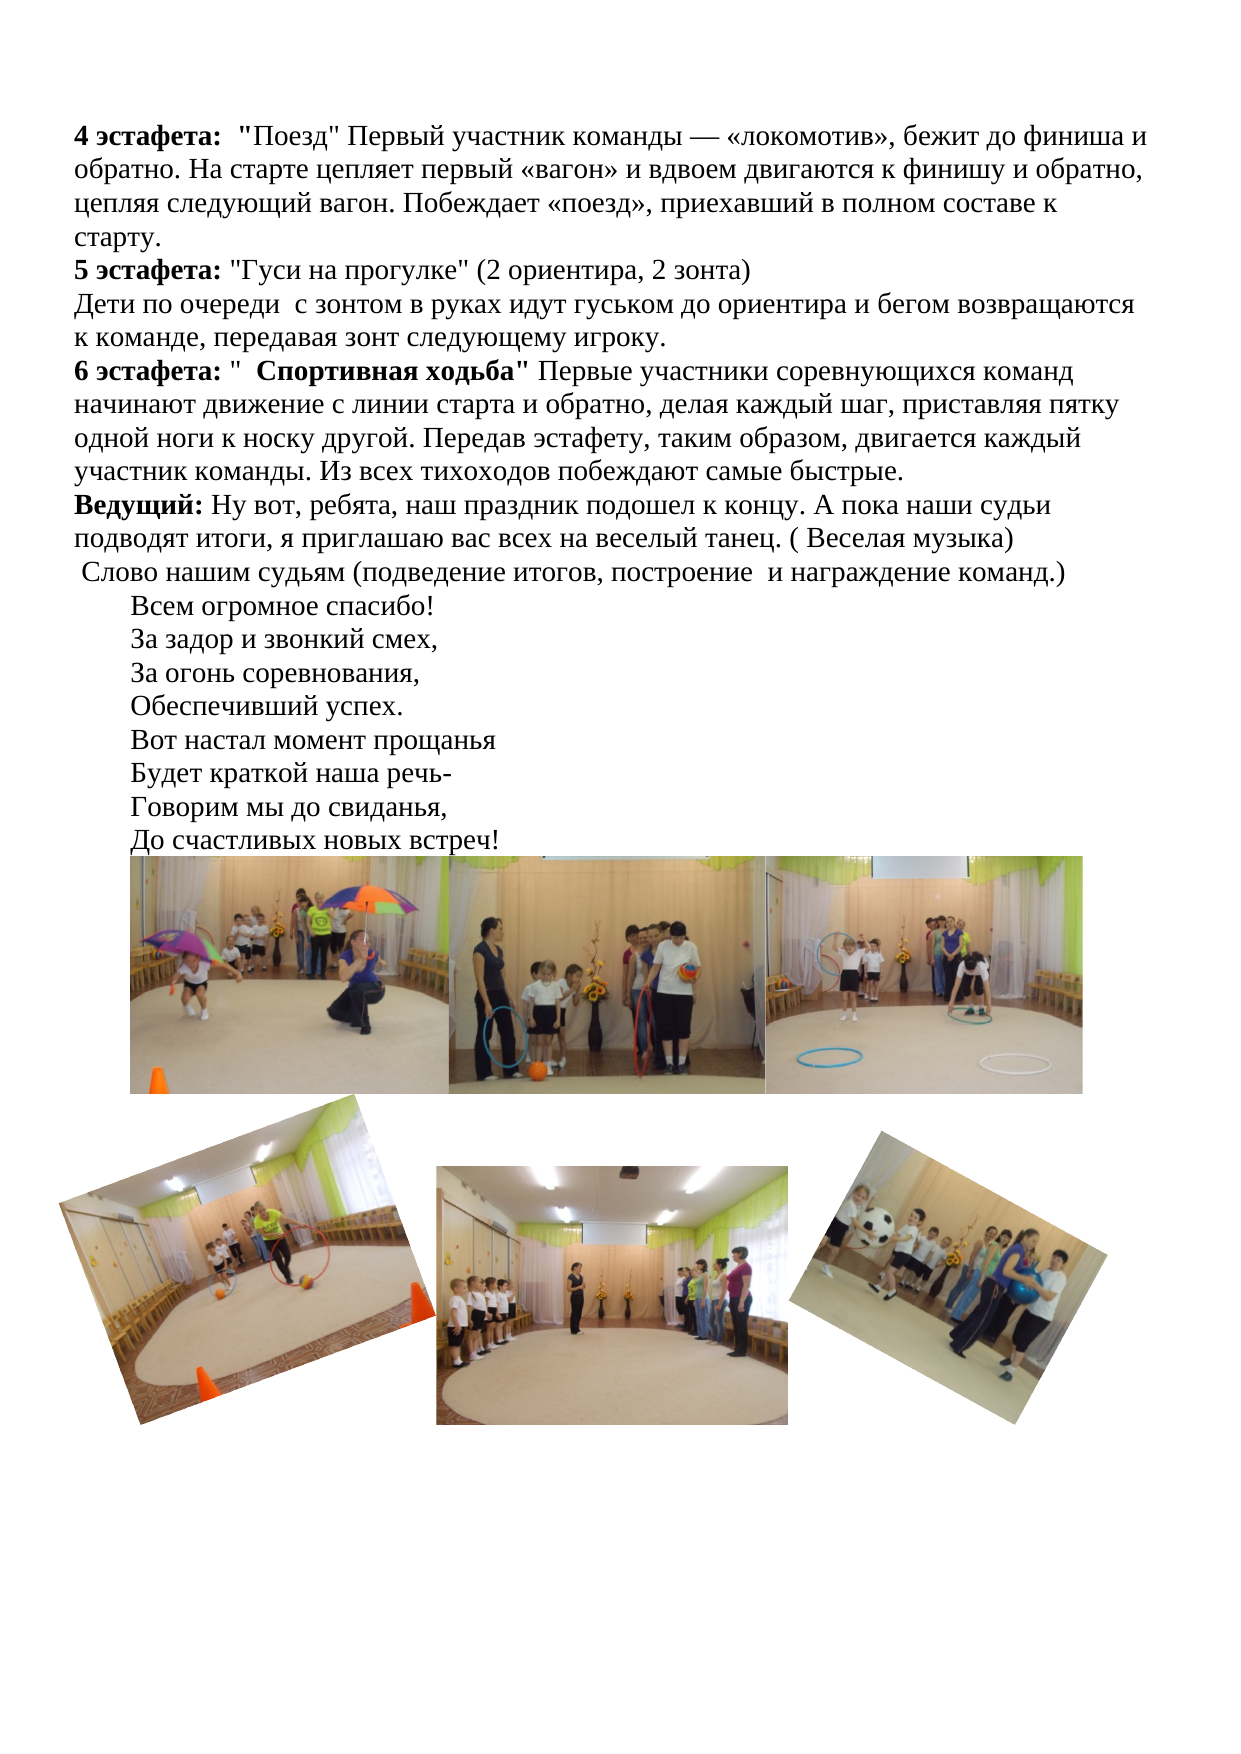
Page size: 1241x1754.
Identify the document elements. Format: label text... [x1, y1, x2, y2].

text Будет краткой наша речь- [55, 755, 1152, 789]
text Обеспечивший успех. [55, 688, 1152, 722]
text 5 эстафета: "Гуси на прогулке" (2 ориентира, 2 зонта) [74, 252, 1152, 286]
picture [59, 856, 1083, 1424]
picture [436, 1166, 788, 1425]
text 4 эстафета: "Поезд" Первый участник команды — «локомотив», бежит до финиша и обратно. На старте цепляет первый «вагон» и вдвоем двигаются к финишу и обратно, цепляя следующий вагон. Побеждает «поезд», приехавший в полном составе к старту. [74, 118, 1152, 252]
text За задор и звонкий смех, [55, 621, 1152, 655]
text Ведущий: Ну вот, ребята, наш праздник подошел к концу. А пока наши судьи подводят итоги, я приглашаю вас всех на веселый танец. ( Веселая музыка) [74, 487, 1152, 554]
text Всем огромное спасибо! [55, 588, 1152, 621]
text 6 эстафета: " Спортивная ходьба" Первые участники соревнующихся команд начинают движение с линии старта и обратно, делая каждый шаг, приставляя пятку одной ноги к носку другой. Передав эстафету, таким образом, двигается каждый участник команды. Из всех тихоходов побеждают самые быстрые. [74, 353, 1152, 487]
text Слово нашим судьям (подведение итогов, построение и награждение команд.) [74, 554, 1152, 588]
picture [789, 1131, 1107, 1424]
text Дети по очереди с зонтом в руках идут гуськом до ориентира и бегом возвращаются к команде, передавая зонт следующему игроку. [74, 286, 1152, 353]
text Говорим мы до свиданья, [55, 789, 1152, 822]
text Вот настал момент прощанья [55, 722, 1152, 755]
text За огонь соревнования, [55, 655, 1152, 688]
text До счастливых новых встреч! [55, 822, 1152, 856]
